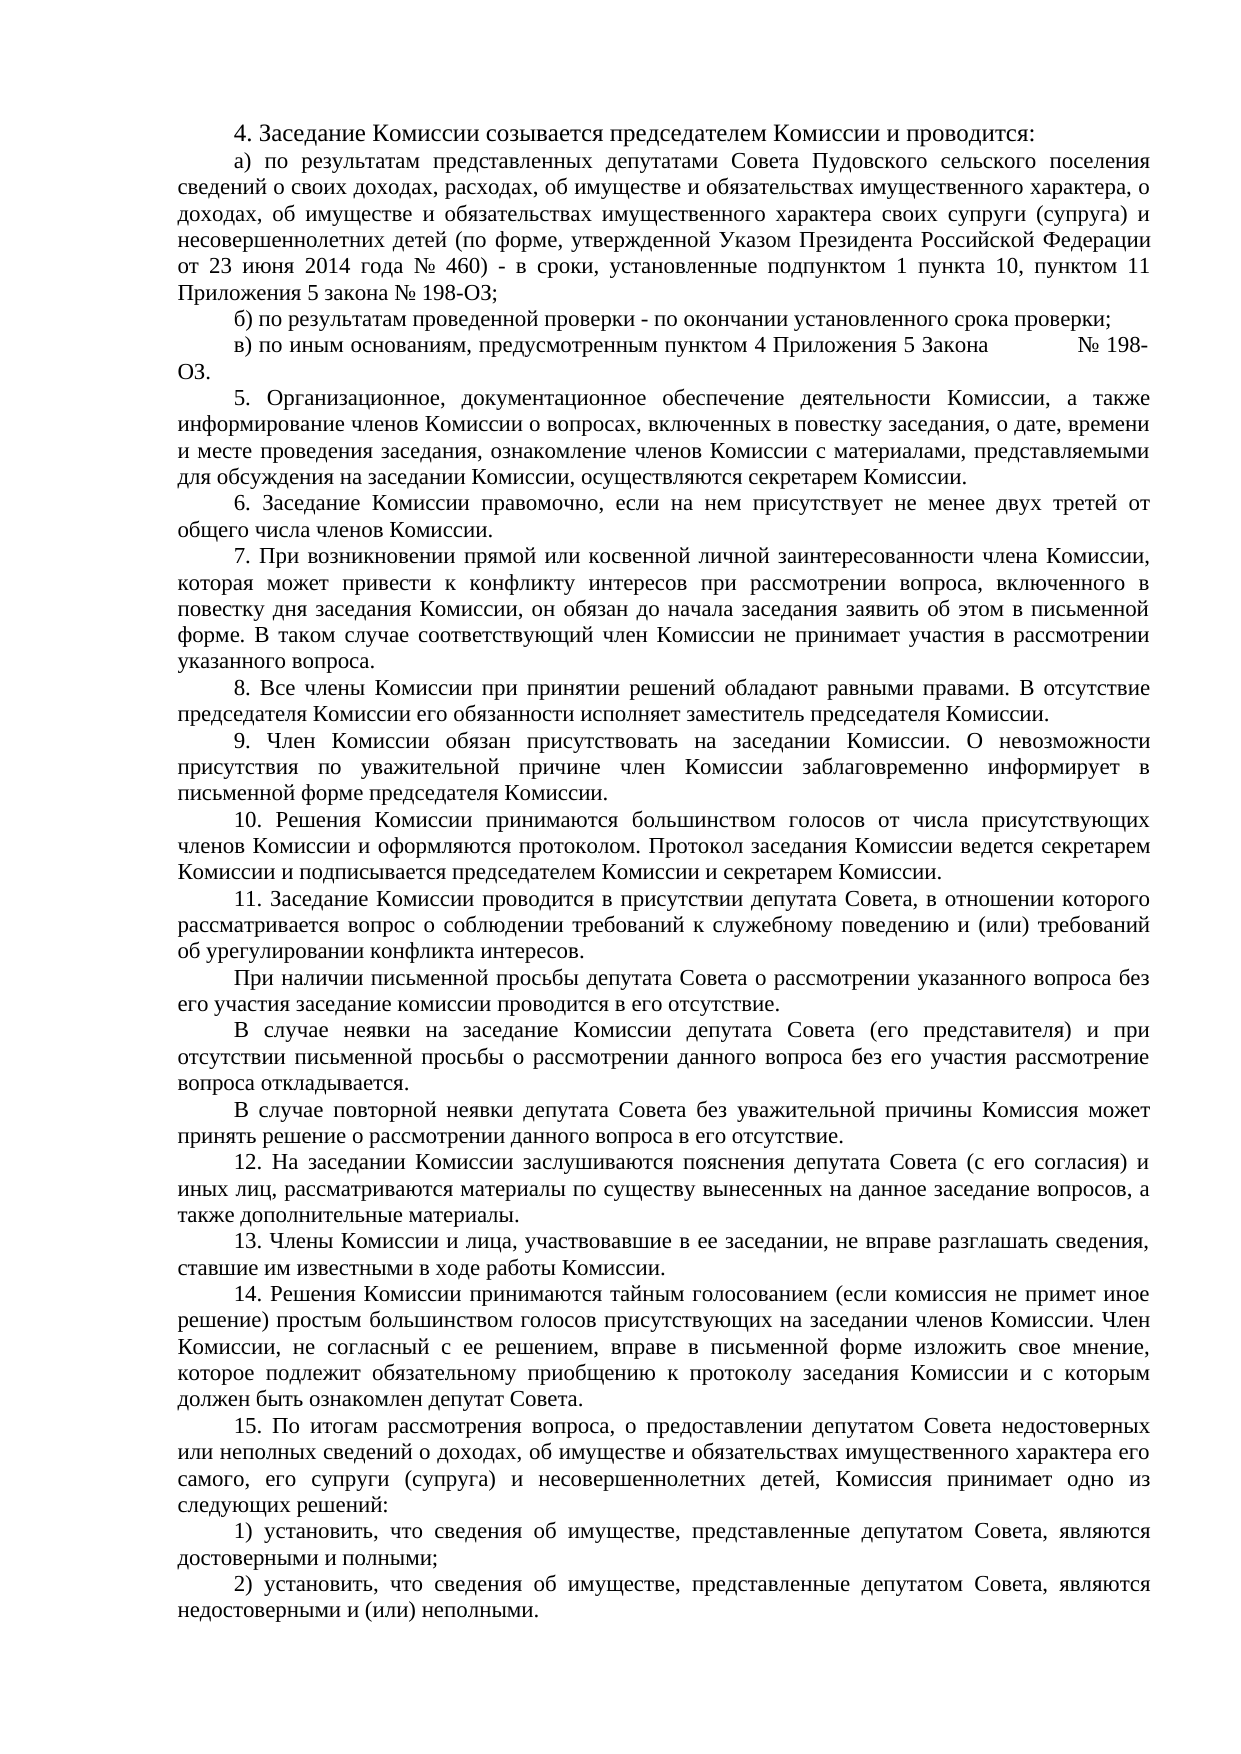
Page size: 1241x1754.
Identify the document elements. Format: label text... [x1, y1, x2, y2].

text 5. Организационное, документационное обеспечение деятельности Комиссии, а также информирование членов Комиссии о вопросах, включенных в повестку заседания, о дате, времени и месте проведения заседания, ознакомление членов Комиссии с материалами, представляемыми для обсуждения на заседании Комиссии, осуществляются секретарем Комиссии. [177, 384, 1152, 489]
text а) по результатам представленных депутатами Совета Пудовского сельского поселения сведений о своих доходах, расходах, об имуществе и обязательствах имущественного характера, о доходах, об имуществе и обязательствах имущественного характера своих супруги (супруга) и несовершеннолетних детей (по форме, утвержденной Указом Президента Российской Федерации от 23 июня 2014 года № 460) - в сроки, установленные подпунктом 1 пункта 10, пунктом 11 Приложения 5 закона № 198-ОЗ; [177, 147, 1152, 305]
text б) по результатам проведенной проверки - по окончании установленного срока проверки; [177, 305, 1152, 331]
text 11. Заседание Комиссии проводится в присутствии депутата Совета, в отношении которого рассматривается вопрос о соблюдении требований к служебному поведению и (или) требований об урегулировании конфликта интересов. [177, 885, 1152, 964]
text При наличии письменной просьбы депутата Совета о рассмотрении указанного вопроса без его участия заседание комиссии проводится в его отсутствие. [177, 964, 1152, 1017]
text в) по иным основаниям, предусмотренным пунктом 4 Приложения 5 Закона № 198-ОЗ. [177, 331, 1152, 384]
text 12. На заседании Комиссии заслушиваются пояснения депутата Совета (с его согласия) и иных лиц, рассматриваются материалы по существу вынесенных на данное заседание вопросов, а также дополнительные материалы. [177, 1148, 1152, 1227]
text 8. Все члены Комиссии при принятии решений обладают равными правами. В отсутствие председателя Комиссии его обязанности исполняет заместитель председателя Комиссии. [177, 674, 1152, 727]
text 10. Решения Комиссии принимаются большинством голосов от числа присутствующих членов Комиссии и оформляются протоколом. Протокол заседания Комиссии ведется секретарем Комиссии и подписывается председателем Комиссии и секретарем Комиссии. [177, 806, 1152, 885]
text 7. При возникновении прямой или косвенной личной заинтересованности члена Комиссии, которая может привести к конфликту интересов при рассмотрении вопроса, включенного в повестку дня заседания Комиссии, он обязан до начала заседания заявить об этом в письменной форме. В таком случае соответствующий член Комиссии не принимает участия в рассмотрении указанного вопроса. [177, 542, 1152, 674]
text 6. Заседание Комиссии правомочно, если на нем присутствует не менее двух третей от общего числа членов Комиссии. [177, 489, 1152, 542]
text 2) установить, что сведения об имуществе, представленные депутатом Совета, являются недостоверными и (или) неполными. [177, 1570, 1152, 1623]
text 4. Заседание Комиссии созывается председателем Комиссии и проводится: [177, 118, 1152, 147]
text 15. По итогам рассмотрения вопроса, о предоставлении депутатом Совета недостоверных или неполных сведений о доходах, об имуществе и обязательствах имущественного характера его самого, его супруги (супруга) и несовершеннолетних детей, Комиссия принимает одно из следующих решений: [177, 1412, 1152, 1517]
text 1) установить, что сведения об имуществе, представленные депутатом Совета, являются достоверными и полными; [177, 1517, 1152, 1570]
text 13. Члены Комиссии и лица, участвовавшие в ее заседании, не вправе разглашать сведения, ставшие им известными в ходе работы Комиссии. [177, 1227, 1152, 1280]
text В случае неявки на заседание Комиссии депутата Совета (его представителя) и при отсутствии письменной просьбы о рассмотрении данного вопроса без его участия рассмотрение вопроса откладывается. [177, 1017, 1152, 1096]
text 14. Решения Комиссии принимаются тайным голосованием (если комиссия не примет иное решение) простым большинством голосов присутствующих на заседании членов Комиссии. Член Комиссии, не согласный с ее решением, вправе в письменной форме изложить свое мнение, которое подлежит обязательному приобщению к протоколу заседания Комиссии и с которым должен быть ознакомлен депутат Совета. [177, 1280, 1152, 1412]
text 9. Член Комиссии обязан присутствовать на заседании Комиссии. О невозможности присутствия по уважительной причине член Комиссии заблаговременно информирует в письменной форме председателя Комиссии. [177, 727, 1152, 806]
text В случае повторной неявки депутата Совета без уважительной причины Комиссия может принять решение о рассмотрении данного вопроса в его отсутствие. [177, 1096, 1152, 1148]
